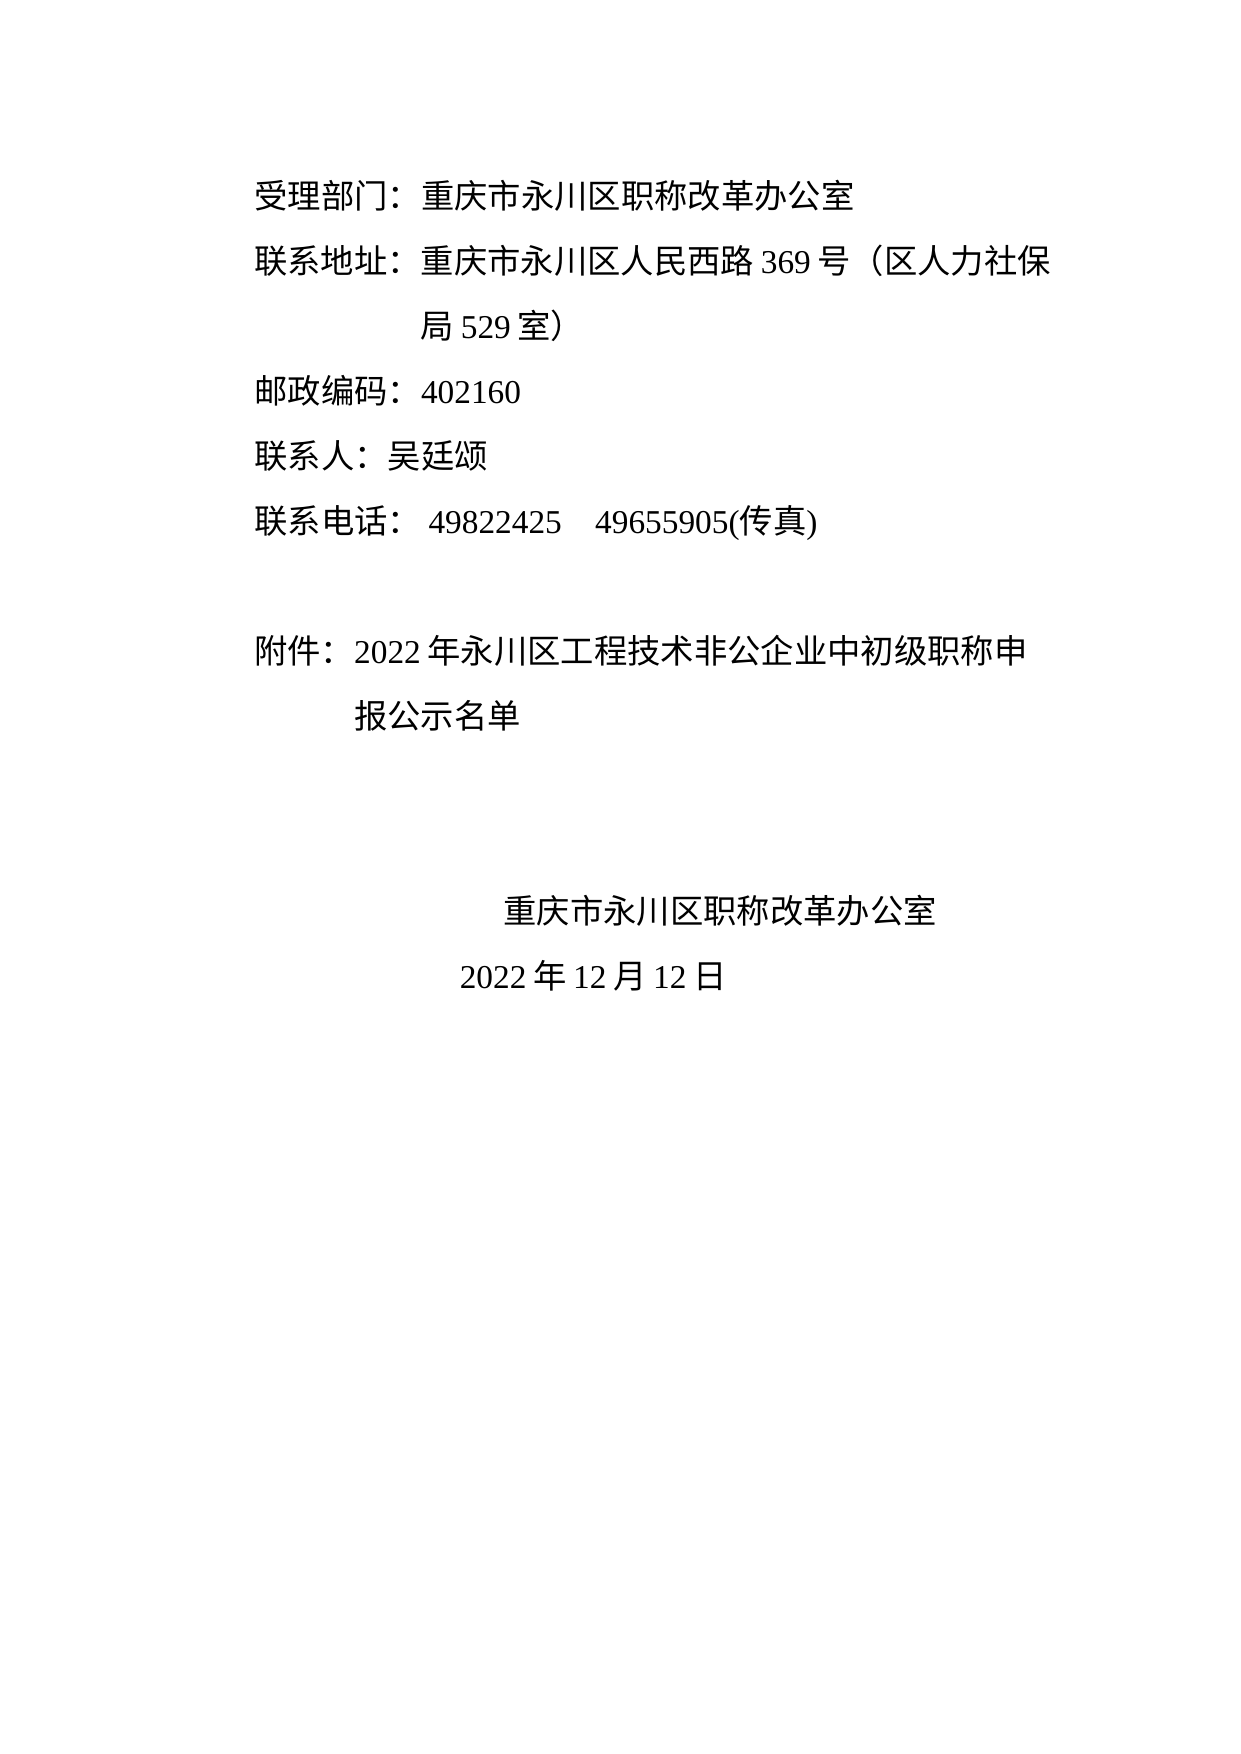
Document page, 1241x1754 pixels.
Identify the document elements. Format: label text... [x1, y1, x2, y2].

text 2022年12月12日 [187, 942, 1053, 1007]
text 联系地址：重庆市永川区人民西路369号（区人力社保局529室） [254, 227, 1053, 357]
text 联系人：吴廷颂 [187, 422, 1053, 487]
text 受理部门：重庆市永川区职称改革办公室 [187, 162, 1053, 227]
text 重庆市永川区职称改革办公室 [187, 877, 1053, 942]
text 附件：2022年永川区工程技术非公企业中初级职称申 报公示名单 [254, 617, 1053, 747]
text 联系电话： 49822425 49655905(传真) [187, 487, 1053, 552]
text 邮政编码：402160 [187, 357, 1053, 422]
